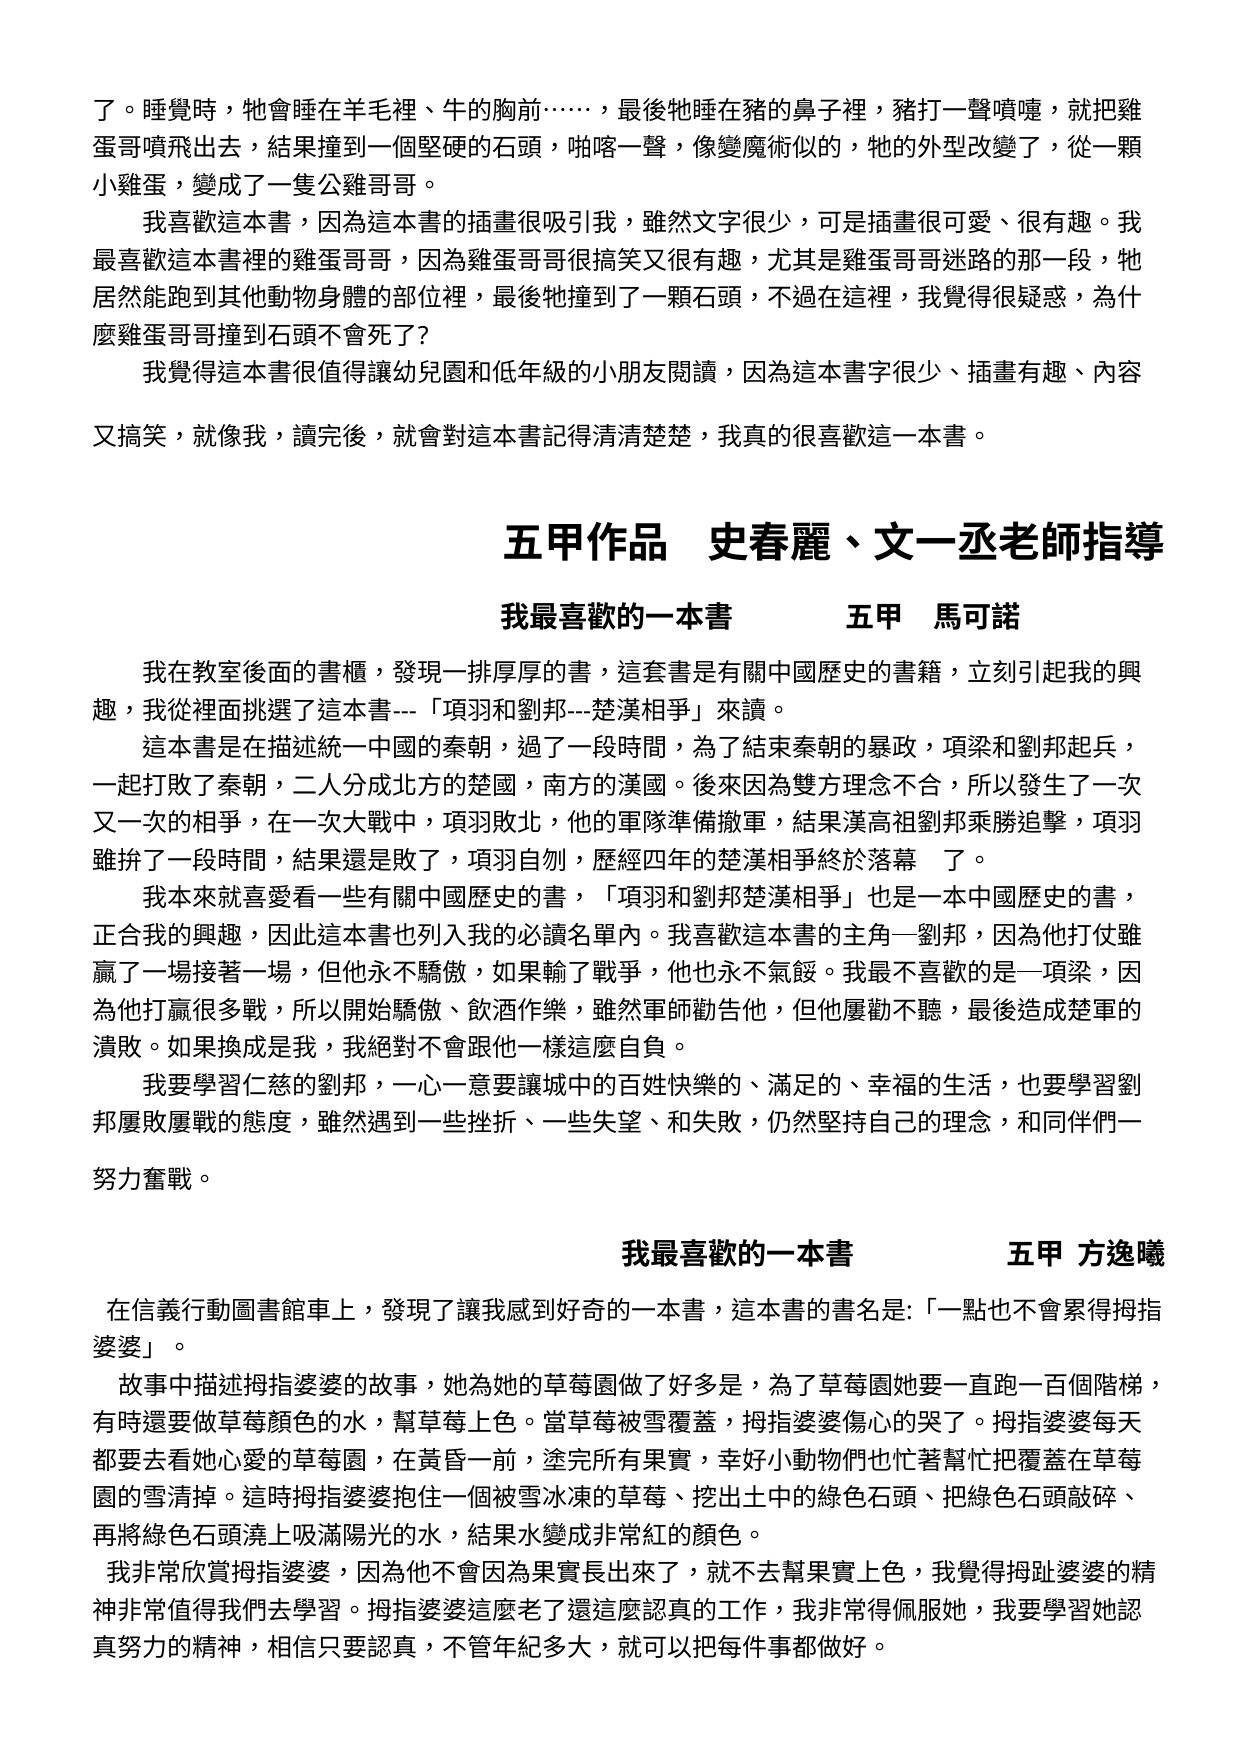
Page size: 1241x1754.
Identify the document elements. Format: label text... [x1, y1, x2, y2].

text 故事中描述拇指婆婆的故事，她為她的草莓園做了好多是，為了草莓園她要一直跑一百個階梯，有時還要做草莓顏色的水，幫草莓上色。當草莓被雪覆蓋，拇指婆婆傷心的哭了。拇指婆婆每天都要去看她心愛的草莓園，在黃昏一前，塗完所有果實，幸好小動物們也忙著幫忙把覆蓋在草莓園的雪清掉。這時拇指婆婆抱住一個被雪冰凍的草莓、挖出土中的綠色石頭、把綠色石頭敲碎、再將綠色石頭澆上吸滿陽光的水，結果水變成非常紅的顏色。 [93, 1364, 1165, 1552]
text 我非常欣賞拇指婆婆，因為他不會因為果實長出來了，就不去幫果實上色，我覺得拇趾婆婆的精神非常值得我們去學習。拇指婆婆這麼老了還這麼認真的工作，我非常得佩服她，我要學習她認真努力的精神，相信只要認真，不管年紀多大，就可以把每件事都做好。 [93, 1552, 1165, 1664]
text 我最喜歡的一本書 五甲 馬可諾 [93, 577, 1165, 652]
text 五甲作品 史春麗、文一丞老師指導 [93, 502, 1165, 577]
text 我覺得這本書很值得讓幼兒園和低年級的小朋友閱讀，因為這本書字很少、插畫有趣、內容又搞笑，就像我，讀完後，就會對這本書記得清清楚楚，我真的很喜歡這一本書。 [93, 352, 1165, 464]
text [93, 89, 1165, 202]
text 我要學習仁慈的劉邦，一心一意要讓城中的百姓快樂的、滿足的、幸福的生活，也要學習劉邦屢敗屢戰的態度，雖然遇到一些挫折、一些失望、和失敗，仍然堅持自己的理念，和同伴們一努力奮戰。 [93, 1064, 1165, 1214]
text 在信義行動圖書館車上，發現了讓我感到好奇的一本書，這本書的書名是:「一點也不會累得拇指婆婆」。 [93, 1289, 1165, 1364]
text 我在教室後面的書櫃，發現一排厚厚的書，這套書是有關中國歷史的書籍，立刻引起我的興趣，我從裡面挑選了這本書---「項羽和劉邦---楚漢相爭」來讀。 [93, 652, 1165, 727]
text 我最喜歡的一本書 五甲 方逸曦 [93, 1214, 1165, 1289]
text 我本來就喜愛看一些有關中國歷史的書，「項羽和劉邦楚漢相爭」也是一本中國歷史的書，正合我的興趣，因此這本書也列入我的必讀名單內。我喜歡這本書的主角─劉邦，因為他打仗雖贏了一場接著一場，但他永不驕傲，如果輸了戰爭，他也永不氣餒。我最不喜歡的是─項梁，因為他打贏很多戰，所以開始驕傲、飲酒作樂，雖然軍師勸告他，但他屢勸不聽，最後造成楚軍的潰敗。如果換成是我，我絕對不會跟他一樣這麼自負。 [93, 877, 1165, 1064]
text 這本書是在描述統一中國的秦朝，過了一段時間，為了結束秦朝的暴政，項梁和劉邦起兵，一起打敗了秦朝，二人分成北方的楚國，南方的漢國。後來因為雙方理念不合，所以發生了一次又一次的相爭，在一次大戰中，項羽敗北，他的軍隊準備撤軍，結果漢高祖劉邦乘勝追擊，項羽雖拚了一段時間，結果還是敗了，項羽自刎，歷經四年的楚漢相爭終於落幕 了。 [93, 727, 1165, 877]
text 我喜歡這本書，因為這本書的插畫很吸引我，雖然文字很少，可是插畫很可愛、很有趣。我最喜歡這本書裡的雞蛋哥哥，因為雞蛋哥哥很搞笑又很有趣，尤其是雞蛋哥哥迷路的那一段，牠居然能跑到其他動物身體的部位裡，最後牠撞到了一顆石頭，不過在這裡，我覺得很疑惑，為什麼雞蛋哥哥撞到石頭不會死了? [93, 202, 1165, 352]
